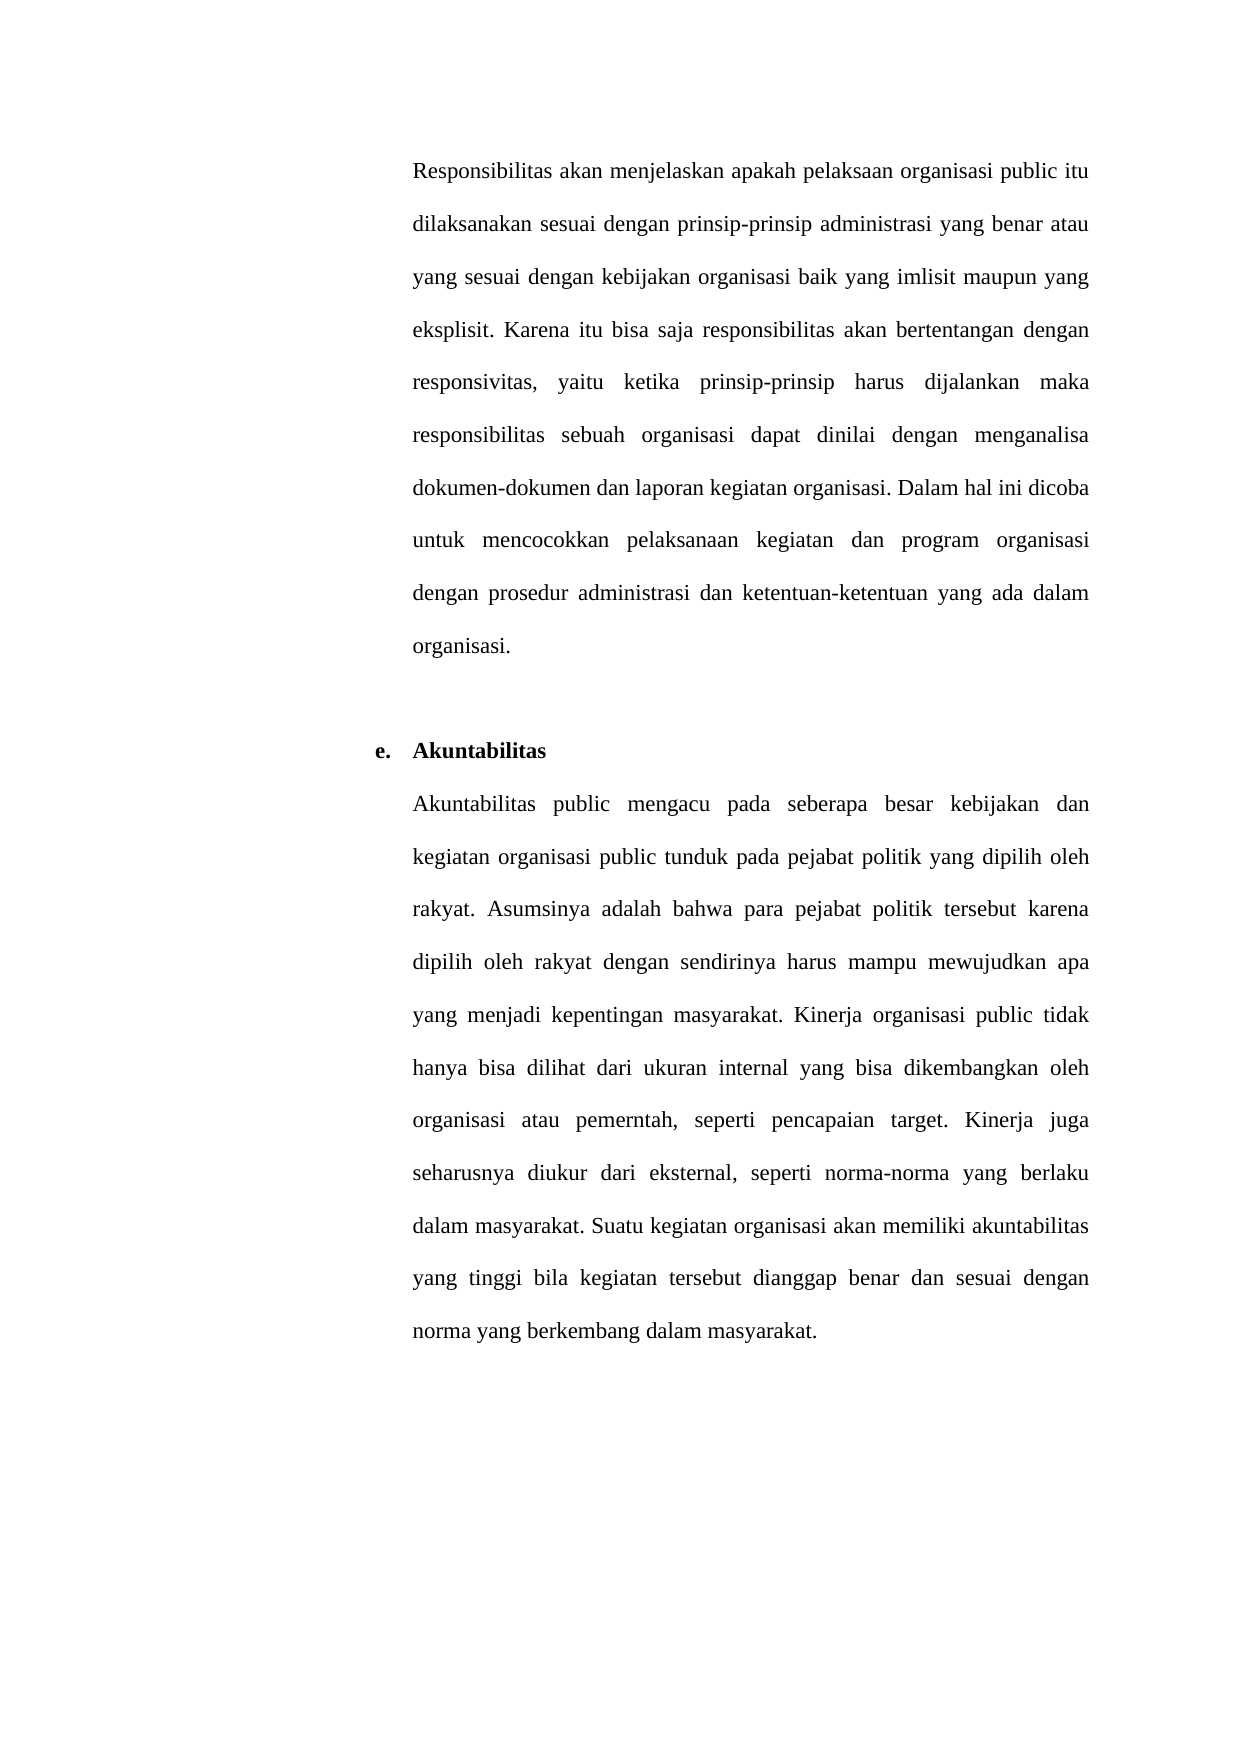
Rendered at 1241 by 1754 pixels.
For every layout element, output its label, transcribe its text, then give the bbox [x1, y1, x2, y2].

list Responsibilitas akan menjelaskan apakah pelaksaan organisasi public itu dilaksanakan sesuai dengan prinsip-prinsip administrasi yang benar atau yang sesuai dengan kebijakan organisasi baik yang imlisit maupun yang eksplisit. Karena itu bisa saja responsibilitas akan bertentangan dengan responsivitas, yaitu ketika prinsip-prinsip harus dijalankan maka responsibilitas sebuah organisasi dapat dinilai dengan menganalisa dokumen-dokumen dan laporan kegiatan organisasi. Dalam hal ini dicoba untuk mencocokkan pelaksanaan kegiatan dan program organisasi dengan prosedur administrasi dan ketentuan-ketentuan yang ada dalam organisasi. [412, 158, 1090, 658]
list Akuntabilitas [375, 737, 1090, 764]
list Akuntabilitas public mengacu pada seberapa besar kebijakan dan kegiatan organisasi public tunduk pada pejabat politik yang dipilih oleh rakyat. Asumsinya adalah bahwa para pejabat politik tersebut karena dipilih oleh rakyat dengan sendirinya harus mampu mewujudkan apa yang menjadi kepentingan masyarakat. Kinerja organisasi public tidak hanya bisa dilihat dari ukuran internal yang bisa dikembangkan oleh organisasi atau pemerntah, seperti pencapaian target. Kinerja juga seharusnya diukur dari eksternal, seperti norma-norma yang berlaku dalam masyarakat. Suatu kegiatan organisasi akan memiliki akuntabilitas yang tinggi bila kegiatan tersebut dianggap benar dan sesuai dengan norma yang berkembang dalam masyarakat. [412, 790, 1090, 1343]
